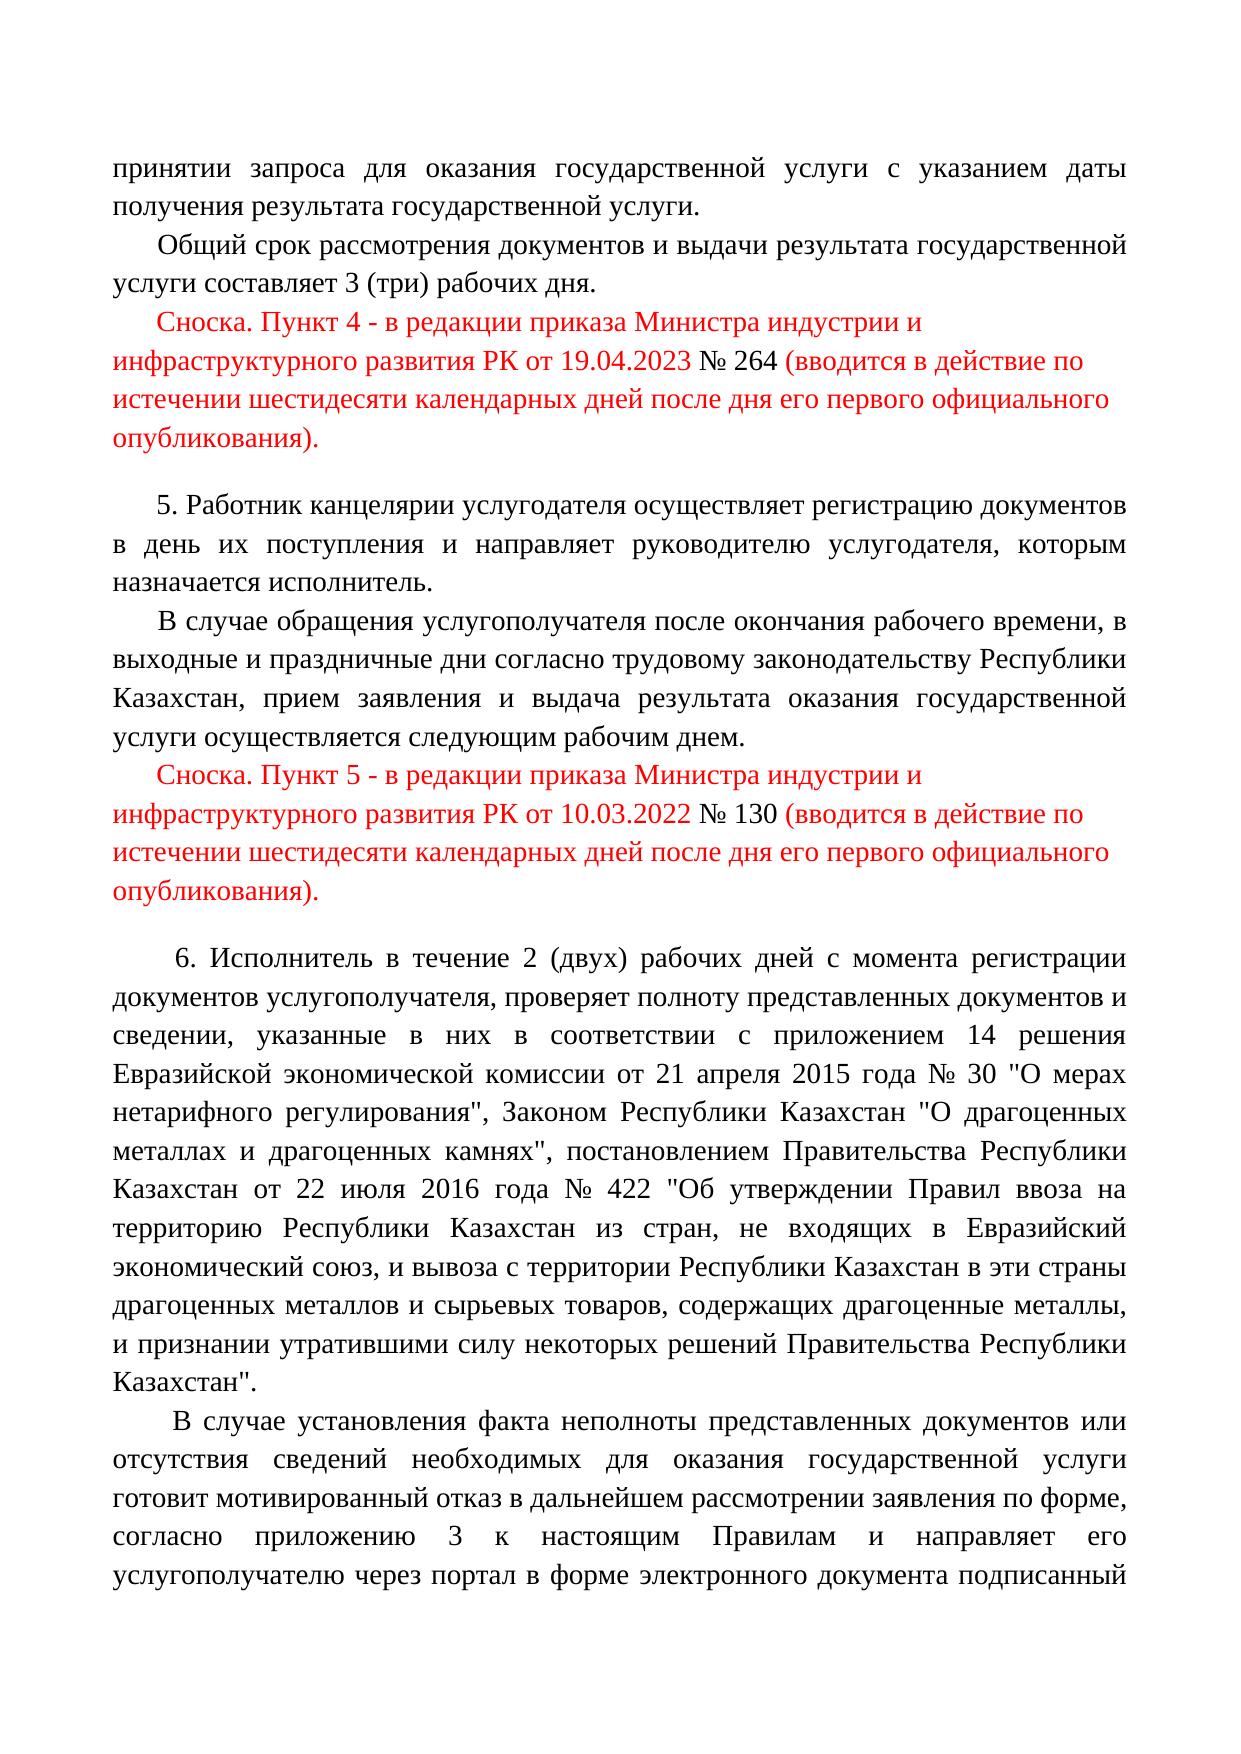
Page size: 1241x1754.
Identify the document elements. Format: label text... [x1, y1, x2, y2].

text 6. Исполнитель в течение 2 (двух) рабочих дней с момента регистрации документов услугополучателя, проверяет полноту представленных документов и сведении, указанные в них в соответствии с приложением 14 решения Евразийской экономической комиссии от 21 апреля 2015 года № 30 "О мерах нетарифного регулирования", Законом Республики Казахстан "О драгоценных металлах и драгоценных камнях", постановлением Правительства Республики Казахстан от 22 июля 2016 года № 422 "Об утверждении Правил ввоза на территорию Республики Казахстан из стран, не входящих в Евразийский экономический союз, и вывоза с территории Республики Казахстан в эти страны драгоценных металлов и сырьевых товаров, содержащих драгоценные металлы, и признании утратившими силу некоторых решений Правительства Республики Казахстан". [112, 940, 1128, 1398]
text В случае обращения услугополучателя после окончания рабочего времени, в выходные и праздничные дни согласно трудовому законодательству Республики Казахстан, прием заявления и выдача результата оказания государственной услуги осуществляется следующим рабочим днем. [112, 603, 1128, 752]
text Сноска. Пункт 4 - в редакции приказа Министра индустрии и инфраструктурного развития РК от 19.04.2023 № 264 (вводится в действие по истечении шестидесяти календарных дней после дня его первого официального опубликования). [112, 304, 1128, 483]
text 5. Работник канцелярии услугодателя осуществляет регистрацию документов в день их поступления и направляет руководителю услугодателя, которым назначается исполнитель. [112, 487, 1128, 598]
text Сноска. Пункт 5 - в редакции приказа Министра индустрии и инфраструктурного развития РК от 10.03.2022 № 130 (вводится в действие по истечении шестидесяти календарных дней после дня его первого официального опубликования). [112, 757, 1128, 937]
text Общий срок рассмотрения документов и выдачи результата государственной услуги составляет 3 (три) рабочих дня. [112, 227, 1128, 299]
